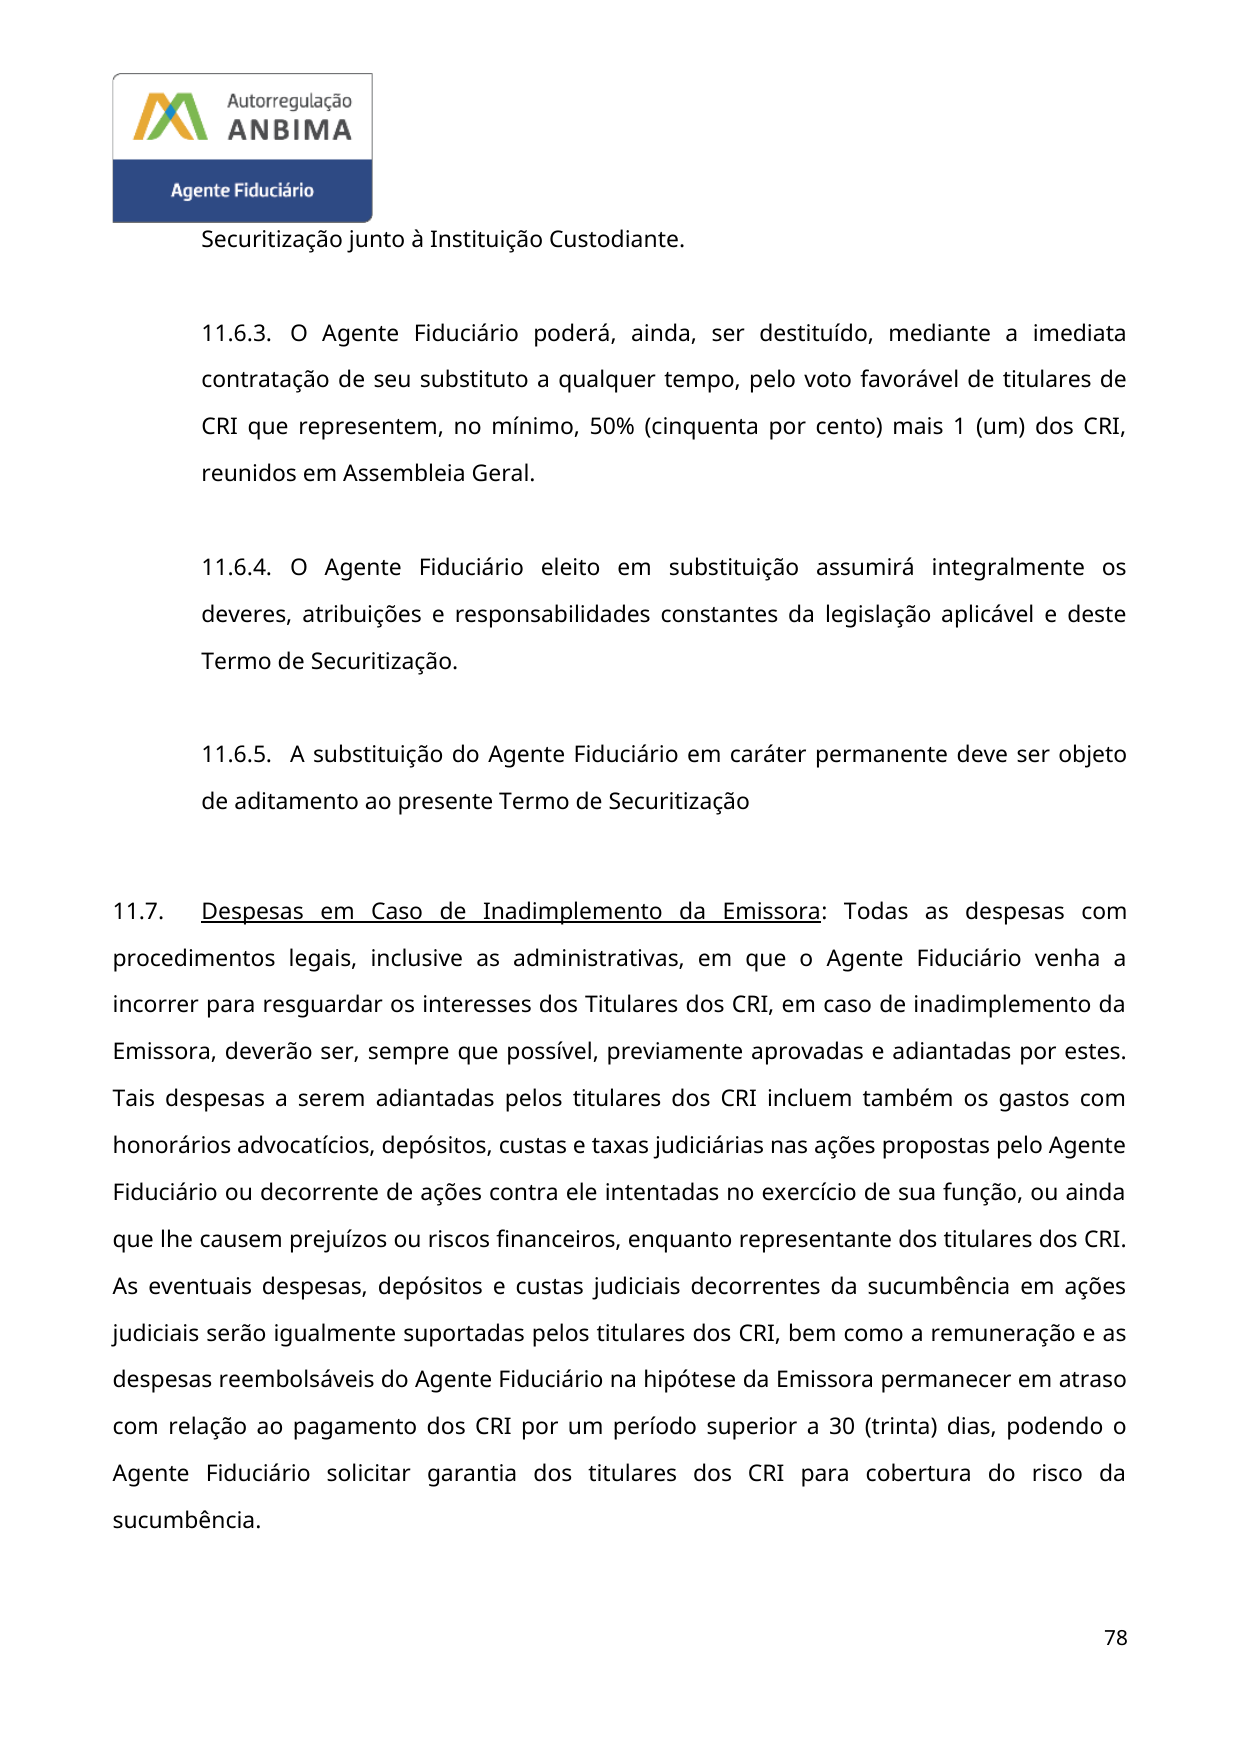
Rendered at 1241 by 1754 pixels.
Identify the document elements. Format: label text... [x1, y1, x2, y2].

list A substituição do Agente Fiduciário em caráter permanente deve ser objeto de aditamento ao presente Termo de Securitização [201, 738, 1128, 817]
subtitle O Agente Fiduciário poderá, ainda, ser destituído, mediante a imediata contratação de seu substituto a qualquer tempo, pelo voto favorável de titulares de CRI que representem, no mínimo, 50% (cinquenta por cento) mais 1 (um) dos CRI, reunidos em Assembleia Geral. [201, 317, 1128, 488]
subtitle Despesas em Caso de Inadimplemento da Emissora: Todas as despesas com procedimentos legais, inclusive as administrativas, em que o Agente Fiduciário venha a incorrer para resguardar os interesses dos Titulares dos CRI, em caso de inadimplemento da Emissora, deverão ser, sempre que possível, previamente aprovadas e adiantadas por estes. Tais despesas a serem adiantadas pelos titulares dos CRI incluem também os gastos com honorários advocatícios, depósitos, custas e taxas judiciárias nas ações propostas pelo Agente Fiduciário ou decorrente de ações contra ele intentadas no exercício de sua função, ou ainda que lhe causem prejuízos ou riscos financeiros, enquanto representante dos titulares dos CRI. As eventuais despesas, depósitos e custas judiciais decorrentes da sucumbência em ações judiciais serão igualmente suportadas pelos titulares dos CRI, bem como a remuneração e as despesas reembolsáveis do Agente Fiduciário na hipótese da Emissora permanecer em atraso com relação ao pagamento dos CRI por um período superior a 30 (trinta) dias, podendo o Agente Fiduciário solicitar garantia dos titulares dos CRI para cobertura do risco da sucumbência. [112, 895, 1128, 1535]
picture [112, 73, 373, 223]
subtitle O Agente Fiduciário eleito em substituição assumirá integralmente os deveres, atribuições e responsabilidades constantes da legislação aplicável e deste Termo de Securitização. [201, 551, 1128, 676]
